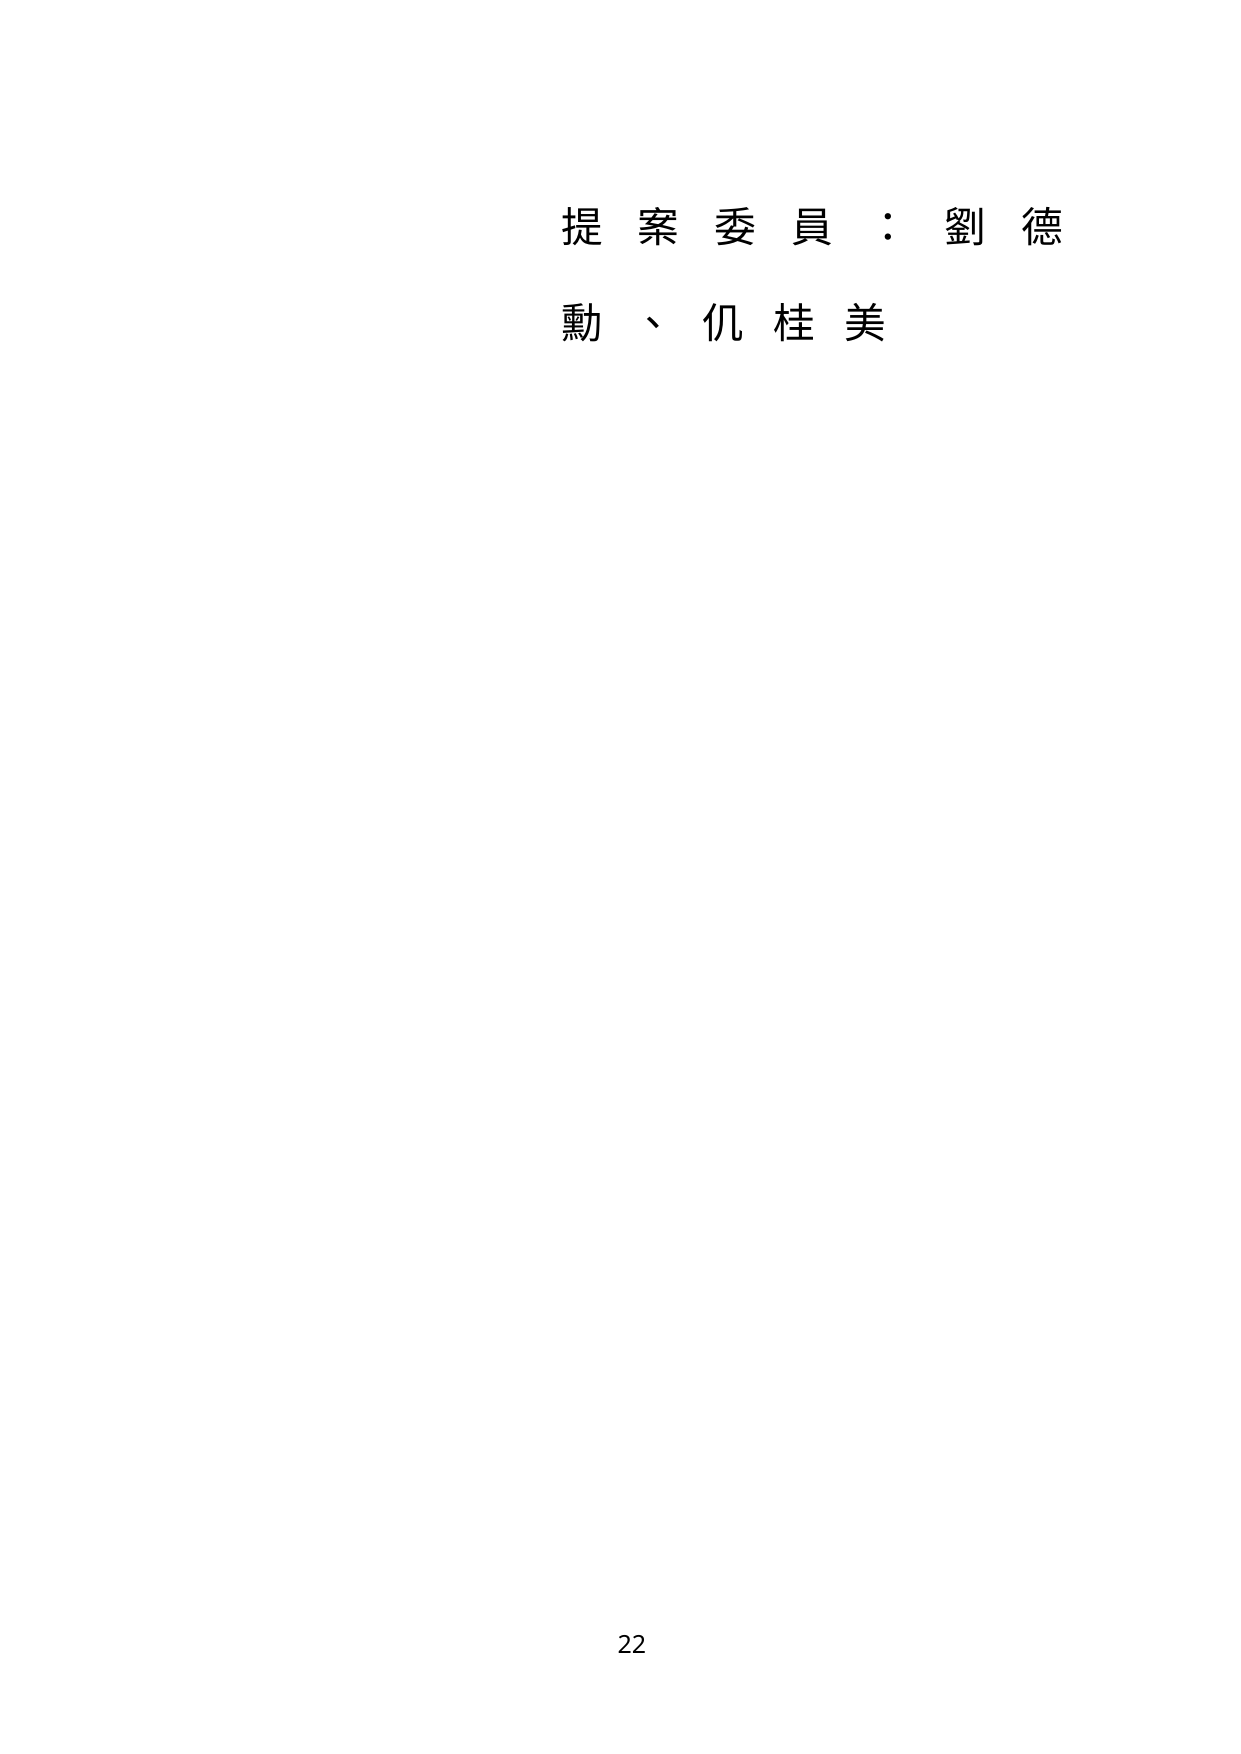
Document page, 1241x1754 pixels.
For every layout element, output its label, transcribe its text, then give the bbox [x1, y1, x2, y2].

text 提案委員：劉德勳、仉桂美 [526, 177, 1092, 368]
